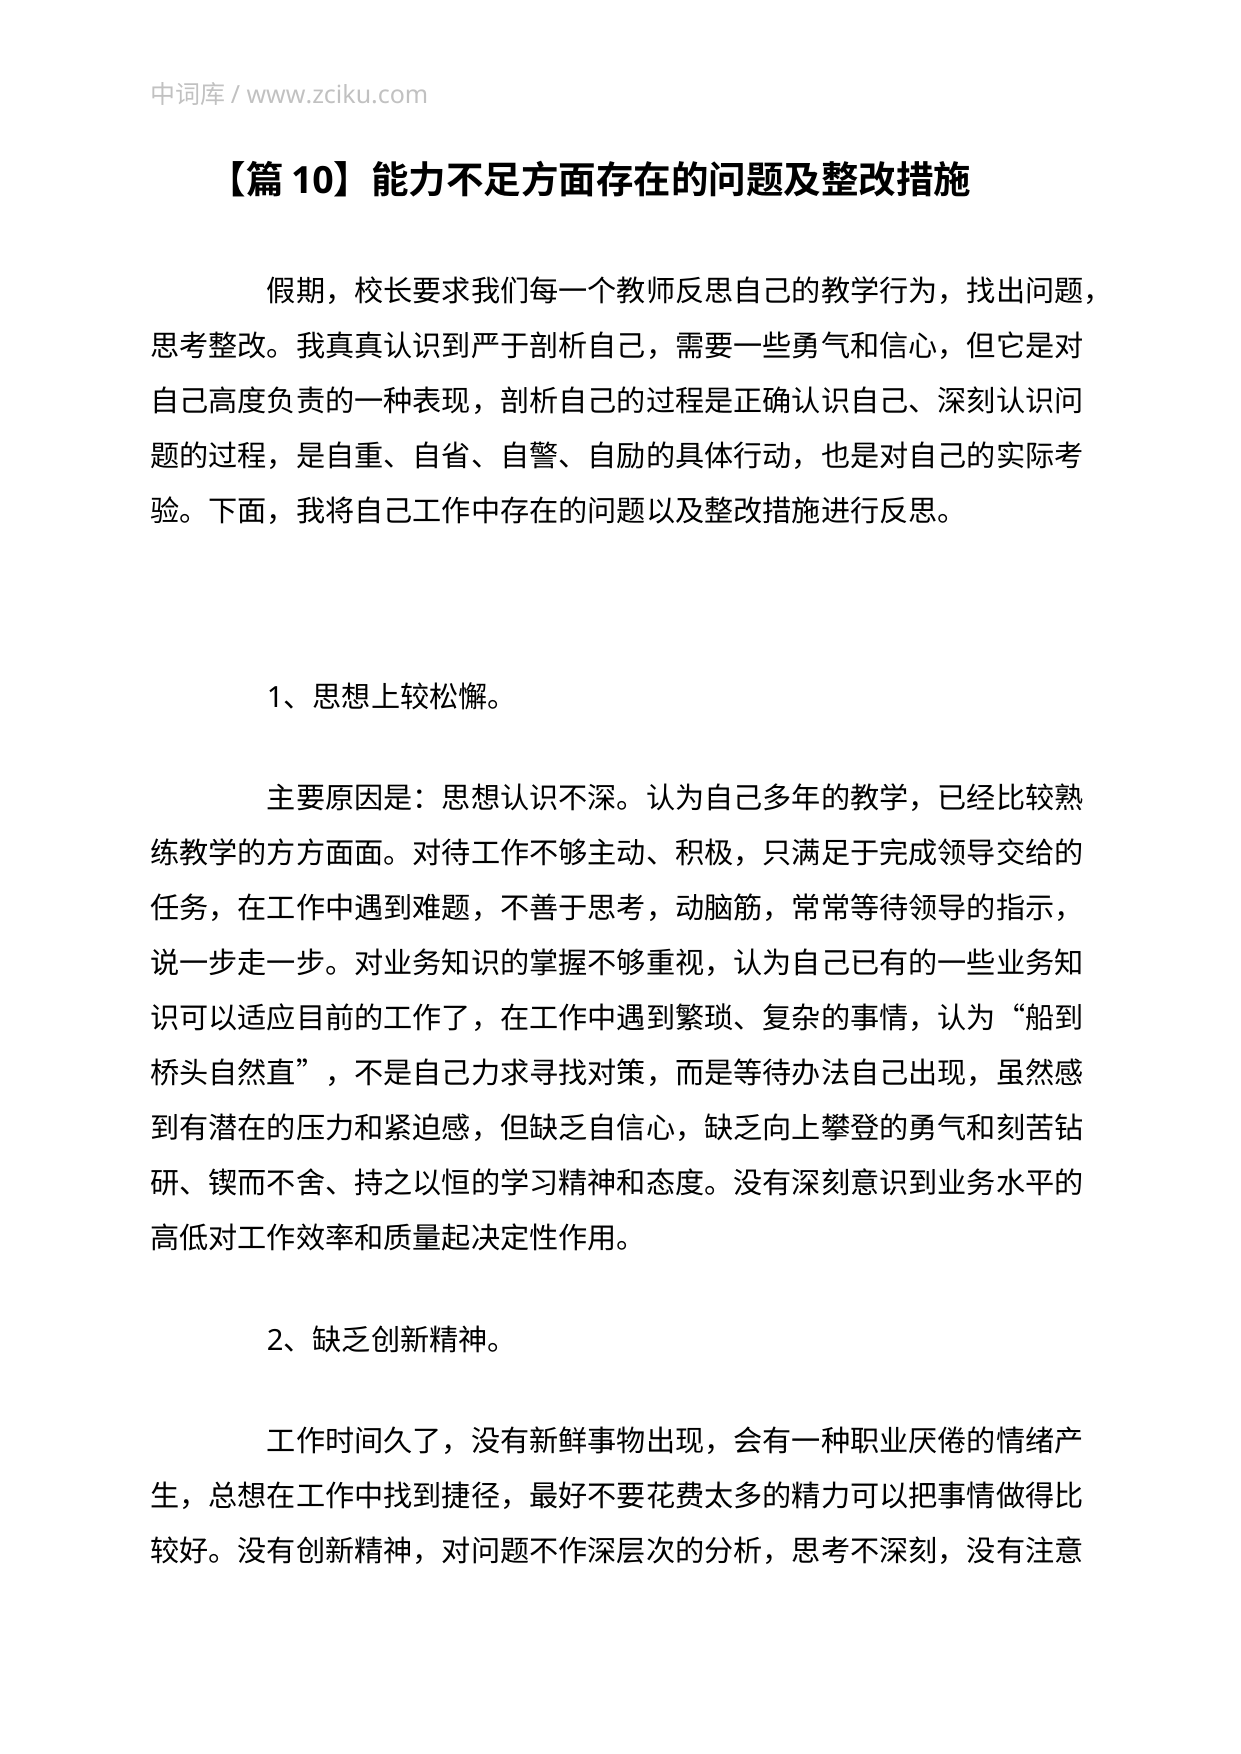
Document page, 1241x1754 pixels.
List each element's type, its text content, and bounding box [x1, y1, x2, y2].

text 【篇10】能力不足方面存在的问题及整改措施 [150, 150, 1090, 204]
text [150, 1418, 1090, 1570]
text 主要原因是：思想认识不深。认为自己多年的教学，已经比较熟练教学的方方面面。对待工作不够主动、积极，只满足于完成领导交给的任务，在工作中遇到难题，不善于思考，动脑筋，常常等待领导的指示，说一步走一步。对业务知识的掌握不够重视，认为自己已有的一些业务知识可以适应目前的工作了，在工作中遇到繁琐、复杂的事情，认为“船到桥头自然直”，不是自己力求寻找对策，而是等待办法自己出现，虽然感到有潜在的压力和紧迫感，但缺乏自信心，缺乏向上攀登的勇气和刻苦钻研、锲而不舍、持之以恒的学习精神和态度。没有深刻意识到业务水平的高低对工作效率和质量起决定性作用。 [150, 775, 1090, 1257]
text 假期，校长要求我们每一个教师反思自己的教学行为，找出问题，思考整改。我真真认识到严于剖析自己，需要一些勇气和信心，但它是对自己高度负责的一种表现，剖析自己的过程是正确认识自己、深刻认识问题的过程，是自重、自省、自警、自励的具体行动，也是对自己的实际考验。下面，我将自己工作中存在的问题以及整改措施进行反思。 [150, 268, 1090, 529]
text 1、思想上较松懈。 [150, 673, 1090, 716]
text 2、缺乏创新精神。 [150, 1316, 1090, 1358]
